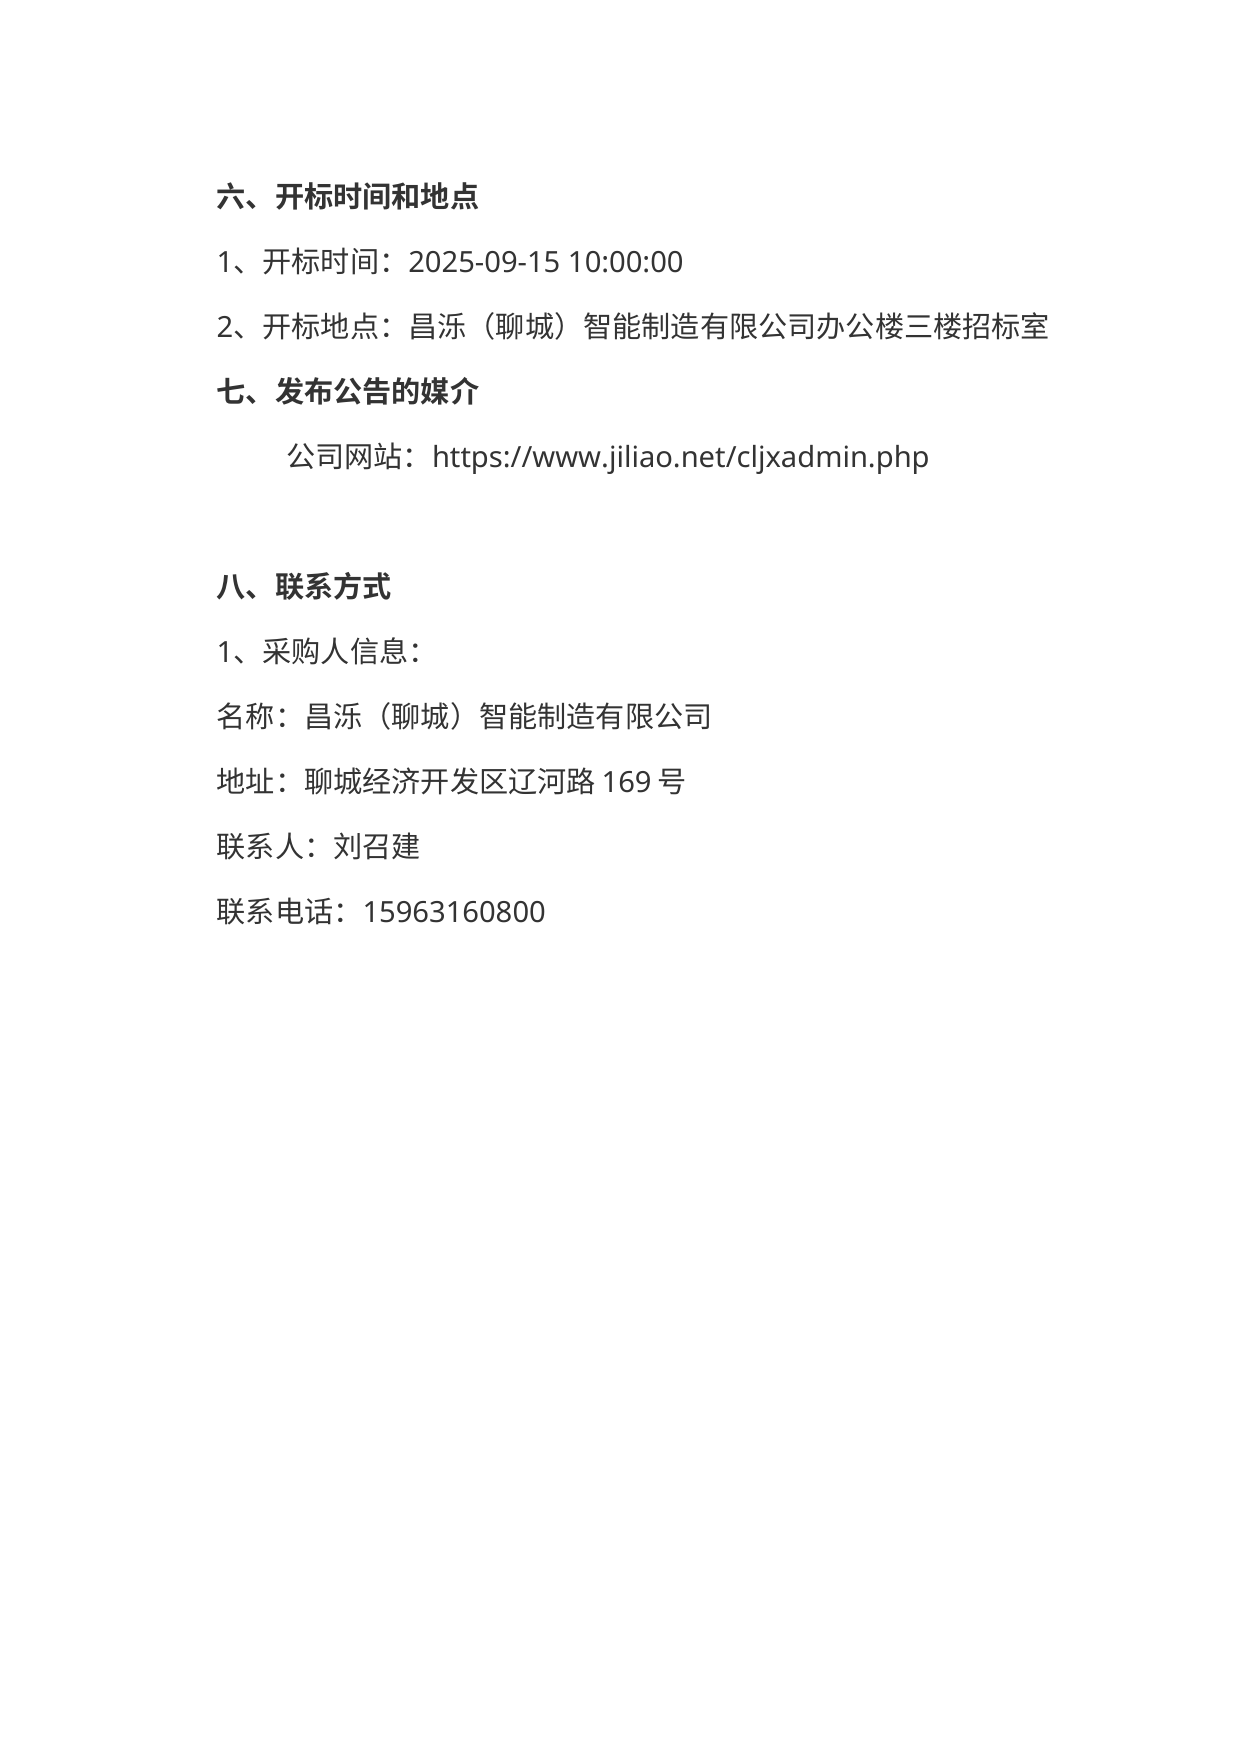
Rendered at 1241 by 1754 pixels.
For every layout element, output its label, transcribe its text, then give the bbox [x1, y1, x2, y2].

table_cell 六、开标时间和地点 [186, 162, 1136, 227]
table_cell 联系电话：15963160800 [186, 877, 1136, 942]
table_cell 1、采购人信息： [186, 617, 1136, 682]
table_cell 七、发布公告的媒介 [186, 357, 1136, 422]
table_cell 联系人：刘召建 [186, 812, 1136, 877]
table_cell 1、开标时间：2025-09-15 10:00:00 [186, 227, 1136, 292]
table_cell 地址：聊城经济开发区辽河路169号 [186, 747, 1136, 812]
table_cell 2、开标地点：昌泺（聊城）智能制造有限公司办公楼三楼招标室 [186, 292, 1136, 357]
table_cell 公司网站：https://www.jiliao.net/cljxadmin.php [186, 422, 1136, 552]
table_cell 名称：昌泺（聊城）智能制造有限公司 [186, 682, 1136, 747]
table_cell 八、联系方式 [186, 552, 1136, 617]
